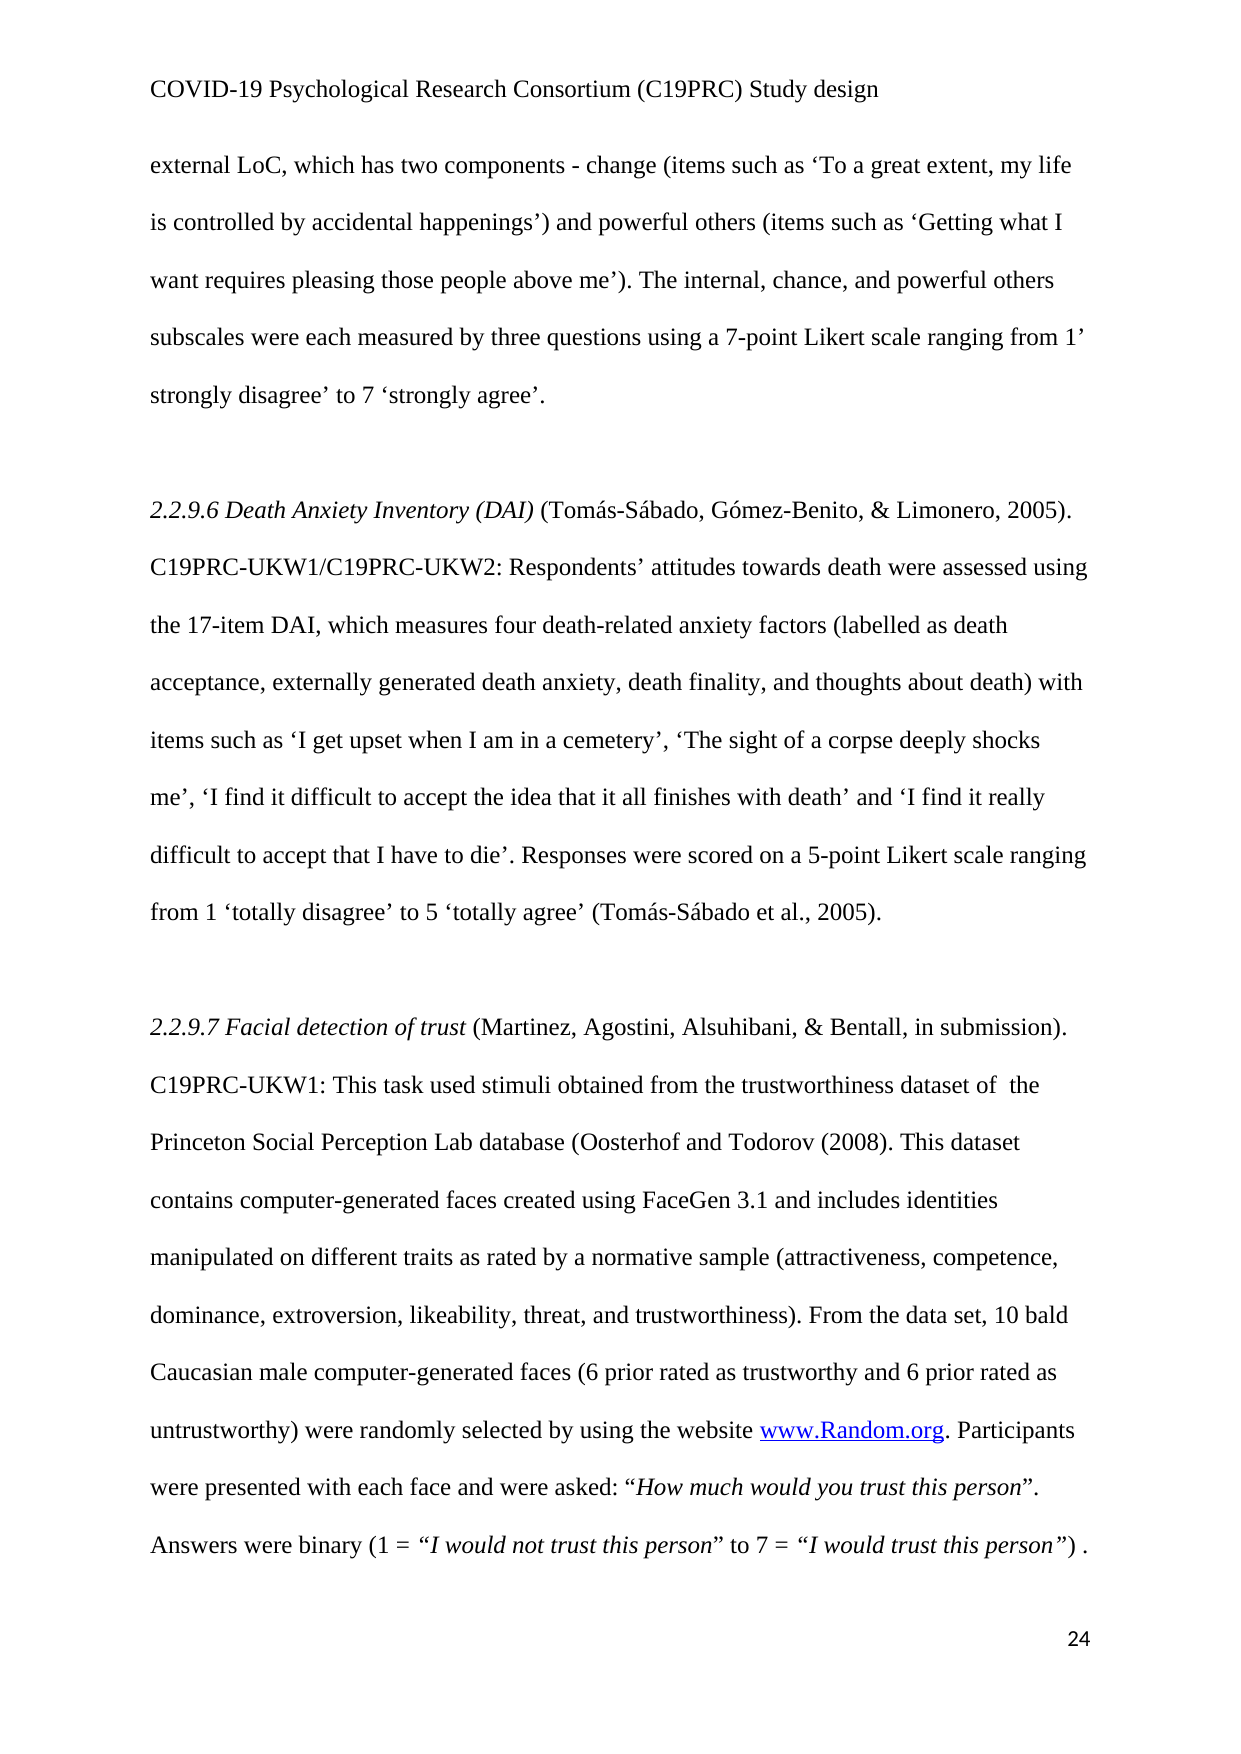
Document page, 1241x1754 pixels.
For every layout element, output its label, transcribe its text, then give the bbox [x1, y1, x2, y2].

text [150, 150, 1090, 409]
text 2.2.9.7 Facial detection of trust (Martinez, Agostini, Alsuhibani, & Bentall, in submission). C19PRC-UKW1: This task used stimuli obtained from the trustworthiness dataset of the Princeton Social Perception Lab database (Oosterhof and Todorov (2008). This dataset contains computer-generated faces created using FaceGen 3.1 and includes identities manipulated on different traits as rated by a normative sample (attractiveness, competence, dominance, extroversion, likeability, threat, and trustworthiness). From the data set, 10 bald Caucasian male computer-generated faces (6 prior rated as trustworthy and 6 prior rated as untrustworthy) were randomly selected by using the website www.Random.org. Participants were presented with each face and were asked: “How much would you trust this person”. Answers were binary (1 = “I would not trust this person” to 7 = “I would trust this person”) . [150, 1012, 1090, 1559]
text 2.2.9.6 Death Anxiety Inventory (DAI) (Tomás-Sábado, Gómez-Benito, & Limonero, 2005). C19PRC-UKW1/C19PRC-UKW2: Respondents’ attitudes towards death were assessed using the 17-item DAI, which measures four death-related anxiety factors (labelled as death acceptance, externally generated death anxiety, death finality, and thoughts about death) with items such as ‘I get upset when I am in a cemetery’, ‘The sight of a corpse deeply shocks me’, ‘I find it difficult to accept the idea that it all finishes with death’ and ‘I find it really difficult to accept that I have to die’. Responses were scored on a 5-point Likert scale ranging from 1 ‘totally disagree’ to 5 ‘totally agree’ (Tomás-Sábado et al., 2005). [150, 495, 1090, 926]
